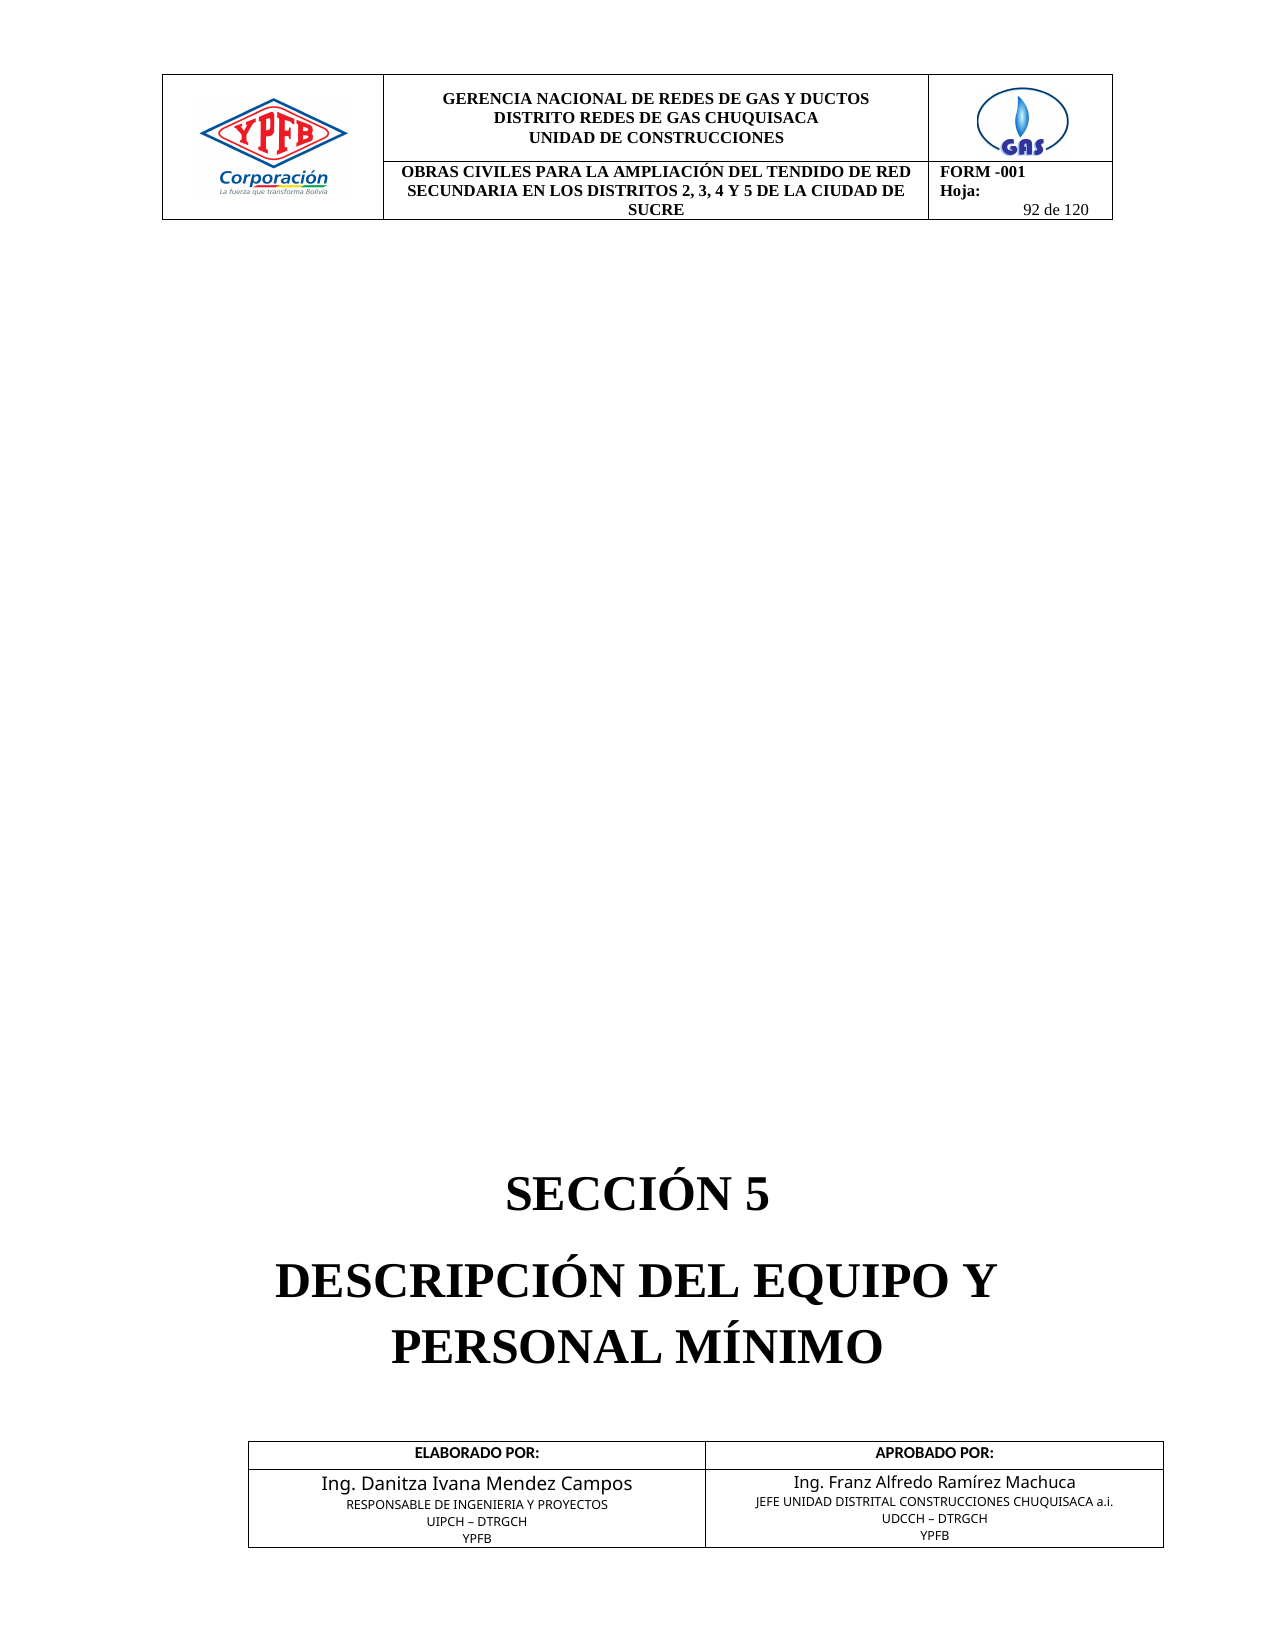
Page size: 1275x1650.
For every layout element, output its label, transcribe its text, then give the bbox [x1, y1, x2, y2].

text SECCIÓN 5 [177, 1164, 1098, 1221]
picture [193, 97, 353, 197]
text DESCRIPCIÓN DEL EQUIPO Y PERSONAL MÍNIMO [177, 1251, 1098, 1374]
picture [976, 87, 1069, 161]
